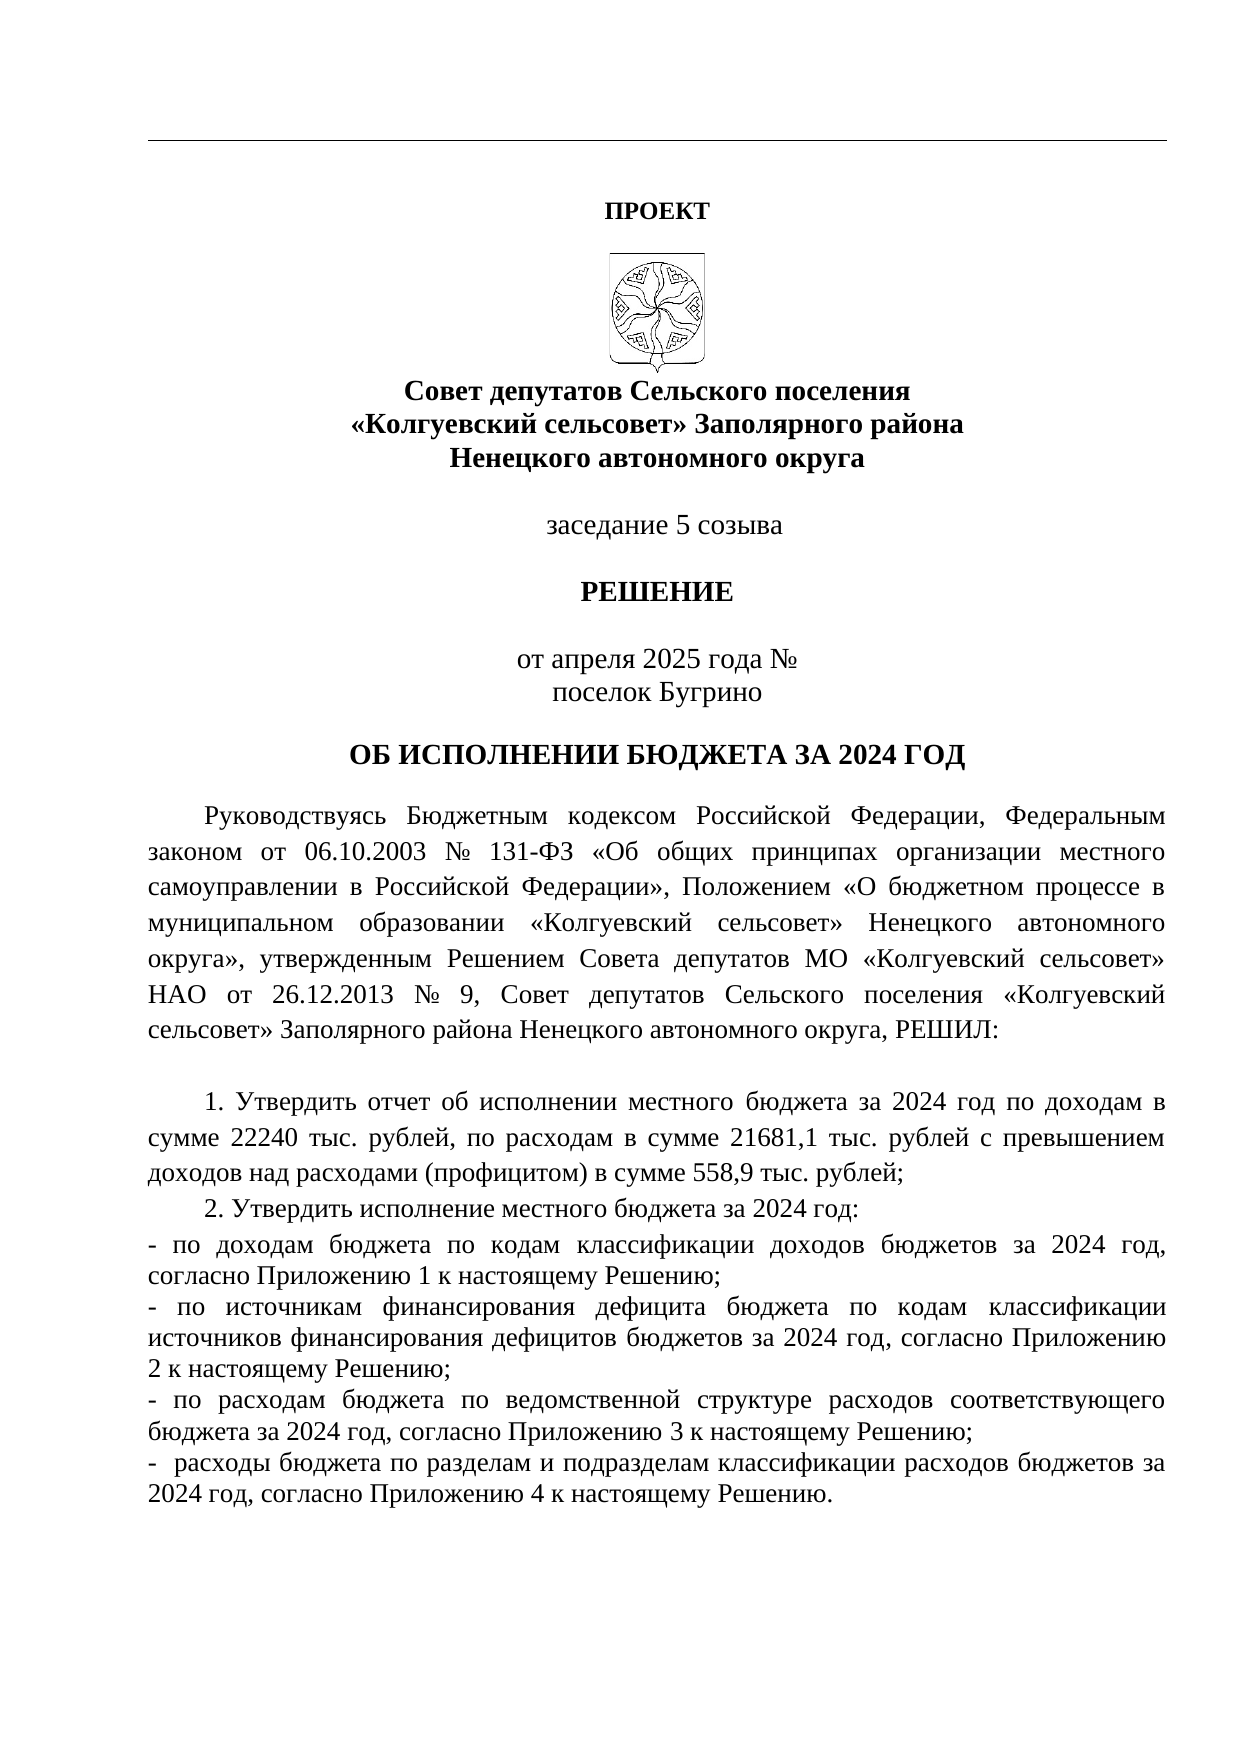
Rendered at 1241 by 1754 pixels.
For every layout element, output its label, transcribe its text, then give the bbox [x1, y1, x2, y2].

text ПРОЕКТ [148, 196, 1167, 225]
text - по доходам бюджета по кодам классификации доходов бюджетов за 2024 год, согласно Приложению 1 к настоящему Решению; [148, 1228, 1167, 1290]
text - по расходам бюджета по ведомственной структуре расходов соответствующего бюджета за 2024 год, согласно Приложению 3 к настоящему Решению; [148, 1383, 1167, 1446]
text от апреля 2025 года № [148, 641, 1167, 674]
text поселок Бугрино [148, 674, 1167, 708]
text «Колгуевский сельсовет» Заполярного района [148, 406, 1167, 440]
picture [609, 253, 705, 373]
text 2. Утвердить исполнение местного бюджета за 2024 год: [148, 1192, 1167, 1223]
text - по источникам финансирования дефицита бюджета по кодам классификации источников финансирования дефицитов бюджетов за 2024 год, согласно Приложению 2 к настоящему Решению; [148, 1290, 1167, 1383]
text Ненецкого автономного округа [148, 440, 1167, 473]
text 1. Утвердить отчет об исполнении местного бюджета за 2024 год по доходам в сумме 22240 тыс. рублей, по расходам в сумме 21681,1 тыс. рублей с превышением доходов над расходами (профицитом) в сумме 558,9 тыс. рублей; [148, 1085, 1167, 1187]
text Руководствуясь Бюджетным кодексом Российской Федерации, Федеральным законом от 06.10.2003 № 131-ФЗ «Об общих принципах организации местного самоуправлении в Российской Федерации», Положением «О бюджетном процессе в муниципальном образовании «Колгуевский сельсовет» Ненецкого автономного округа», утвержденным Решением Совета депутатов МО «Колгуевский сельсовет» НАО от 26.12.2013 № 9, Совет депутатов Сельского поселения «Колгуевский сельсовет» Заполярного района Ненецкого автономного округа, РЕШИЛ: [148, 799, 1167, 1044]
text заседание 5 созыва [148, 507, 1167, 540]
text РЕШЕНИЕ [148, 574, 1167, 607]
text - расходы бюджета по разделам и подразделам классификации расходов бюджетов за 2024 год, согласно Приложению 4 к настоящему Решению. [148, 1446, 1167, 1508]
text ОБ ИСПОЛНЕНИИ БЮДЖЕТА ЗА 2024 ГОД [148, 737, 1167, 770]
text Совет депутатов Сельского поселения [148, 373, 1167, 406]
